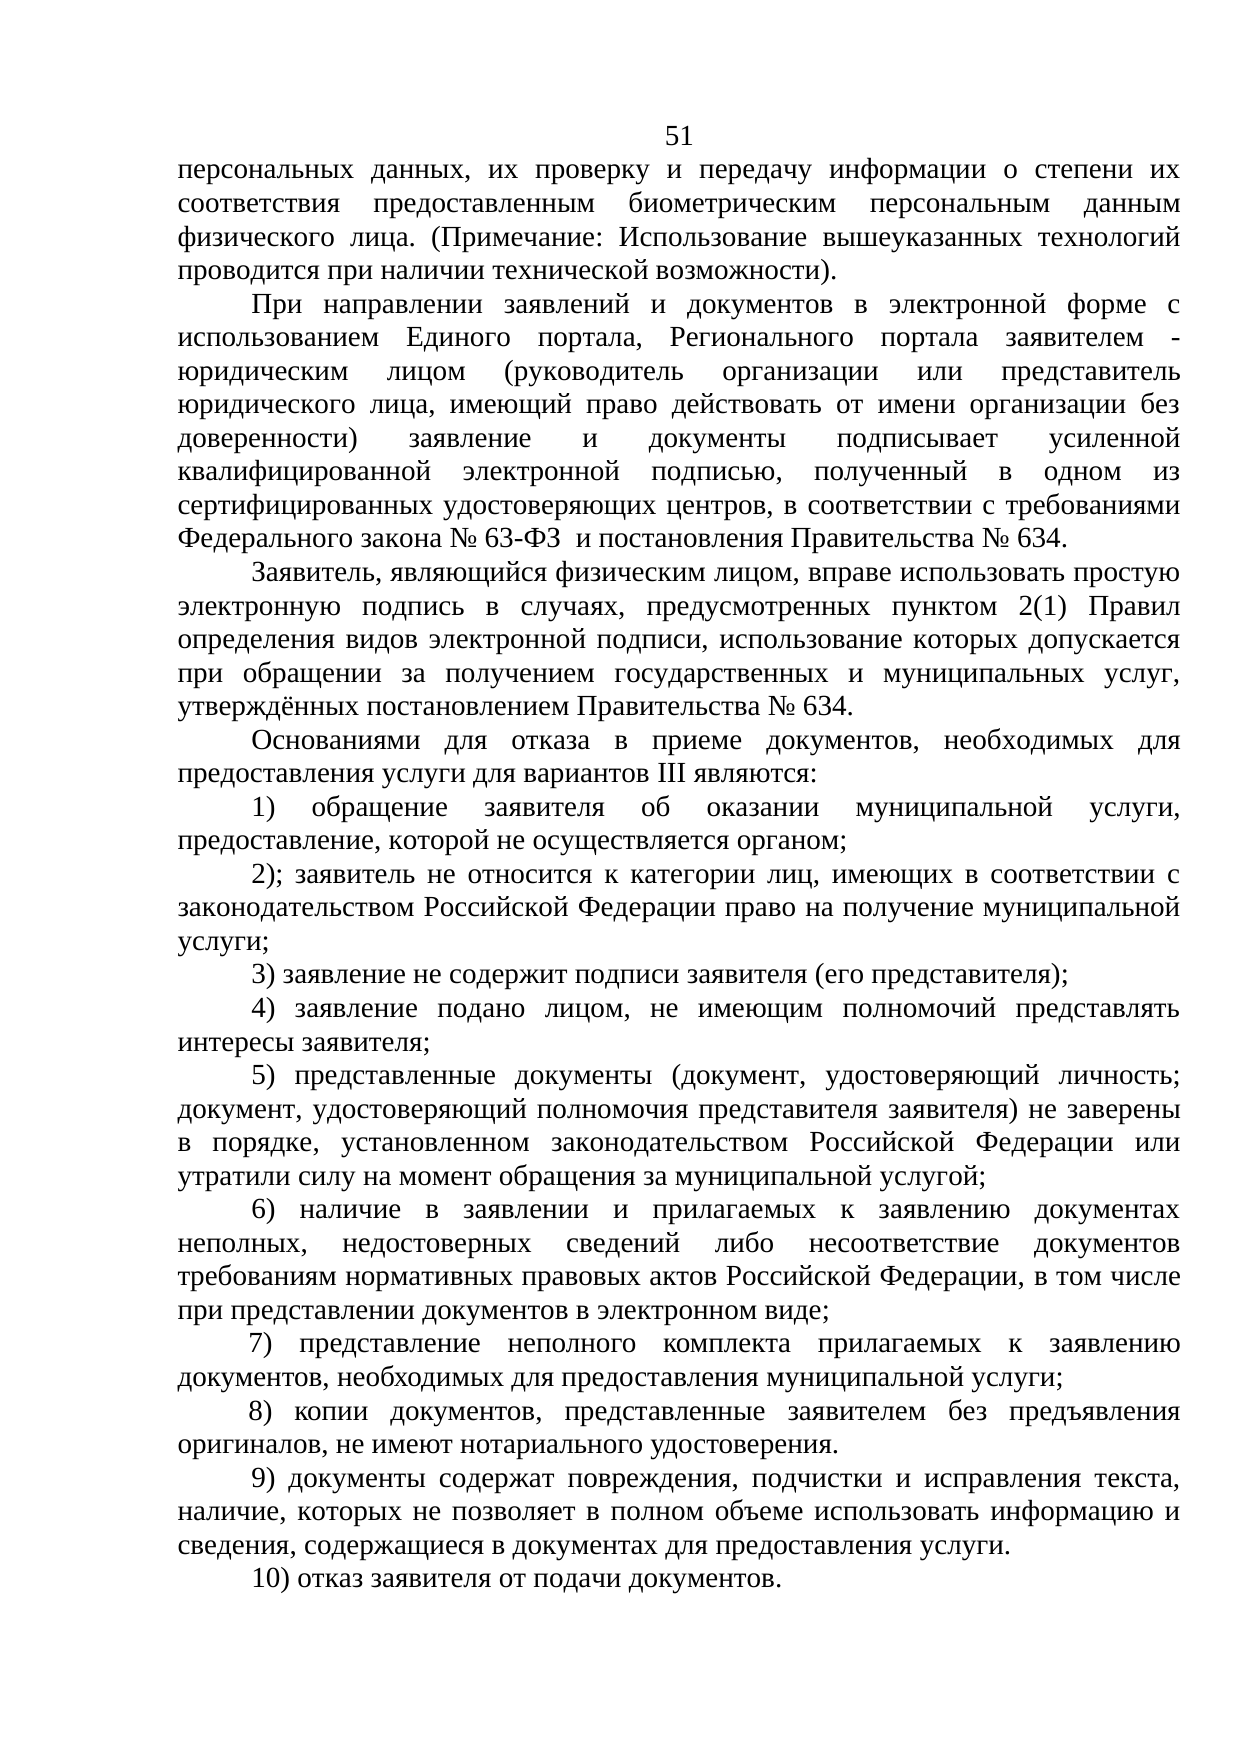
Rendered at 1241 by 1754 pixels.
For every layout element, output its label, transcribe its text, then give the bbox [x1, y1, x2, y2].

text 1) обращение заявителя об оказании муниципальной услуги, предоставление, которой не осуществляется органом; [177, 789, 1181, 856]
text 9) документы содержат повреждения, подчистки и исправления текста, наличие, которых не позволяет в полном объеме использовать информацию и сведения, содержащиеся в документах для предоставления услуги. [177, 1460, 1181, 1560]
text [177, 152, 1181, 286]
text Основаниями для отказа в приеме документов, необходимых для предоставления услуги для вариантов III являются: [177, 722, 1181, 789]
text 5) представленные документы (документ, удостоверяющий личность; документ, удостоверяющий полномочия представителя заявителя) не заверены в порядке, установленном законодательством Российской Федерации или утратили силу на момент обращения за муниципальной услугой; [177, 1057, 1181, 1191]
text 6) наличие в заявлении и прилагаемых к заявлению документах неполных, недостоверных сведений либо несоответствие документов требованиям нормативных правовых актов Российской Федерации, в том числе при представлении документов в электронном виде; [177, 1191, 1181, 1326]
text При направлении заявлений и документов в электронной форме с использованием Единого портала, Регионального портала заявителем - юридическим лицом (руководитель организации или представитель юридического лица, имеющий право действовать от имени организации без доверенности) заявление и документы подписывает усиленной квалифицированной электронной подписью, полученный в одном из сертифицированных удостоверяющих центров, в соответствии с требованиями Федерального закона № 63-ФЗ и постановления Правительства № 634. [177, 286, 1181, 554]
text 4) заявление подано лицом, не имеющим полномочий представлять интересы заявителя; [177, 990, 1181, 1057]
text Заявитель, являющийся физическим лицом, вправе использовать простую электронную подпись в случаях, предусмотренных пунктом 2(1) Правил определения видов электронной подписи, использование которых допускается при обращении за получением государственных и муниципальных услуг, утверждённых постановлением Правительства № 634. [177, 554, 1181, 722]
text 3) заявление не содержит подписи заявителя (его представителя); [177, 957, 1181, 990]
text 2); заявитель не относится к категории лиц, имеющих в соответствии с законодательством Российской Федерации право на получение муниципальной услуги; [177, 856, 1181, 957]
text 10) отказ заявителя от подачи документов. [177, 1560, 1181, 1594]
text 7) представление неполного комплекта прилагаемых к заявлению документов, необходимых для предоставления муниципальной услуги; [177, 1326, 1181, 1393]
text 8) копии документов, представленные заявителем без предъявления оригиналов, не имеют нотариального удостоверения. [177, 1393, 1181, 1460]
